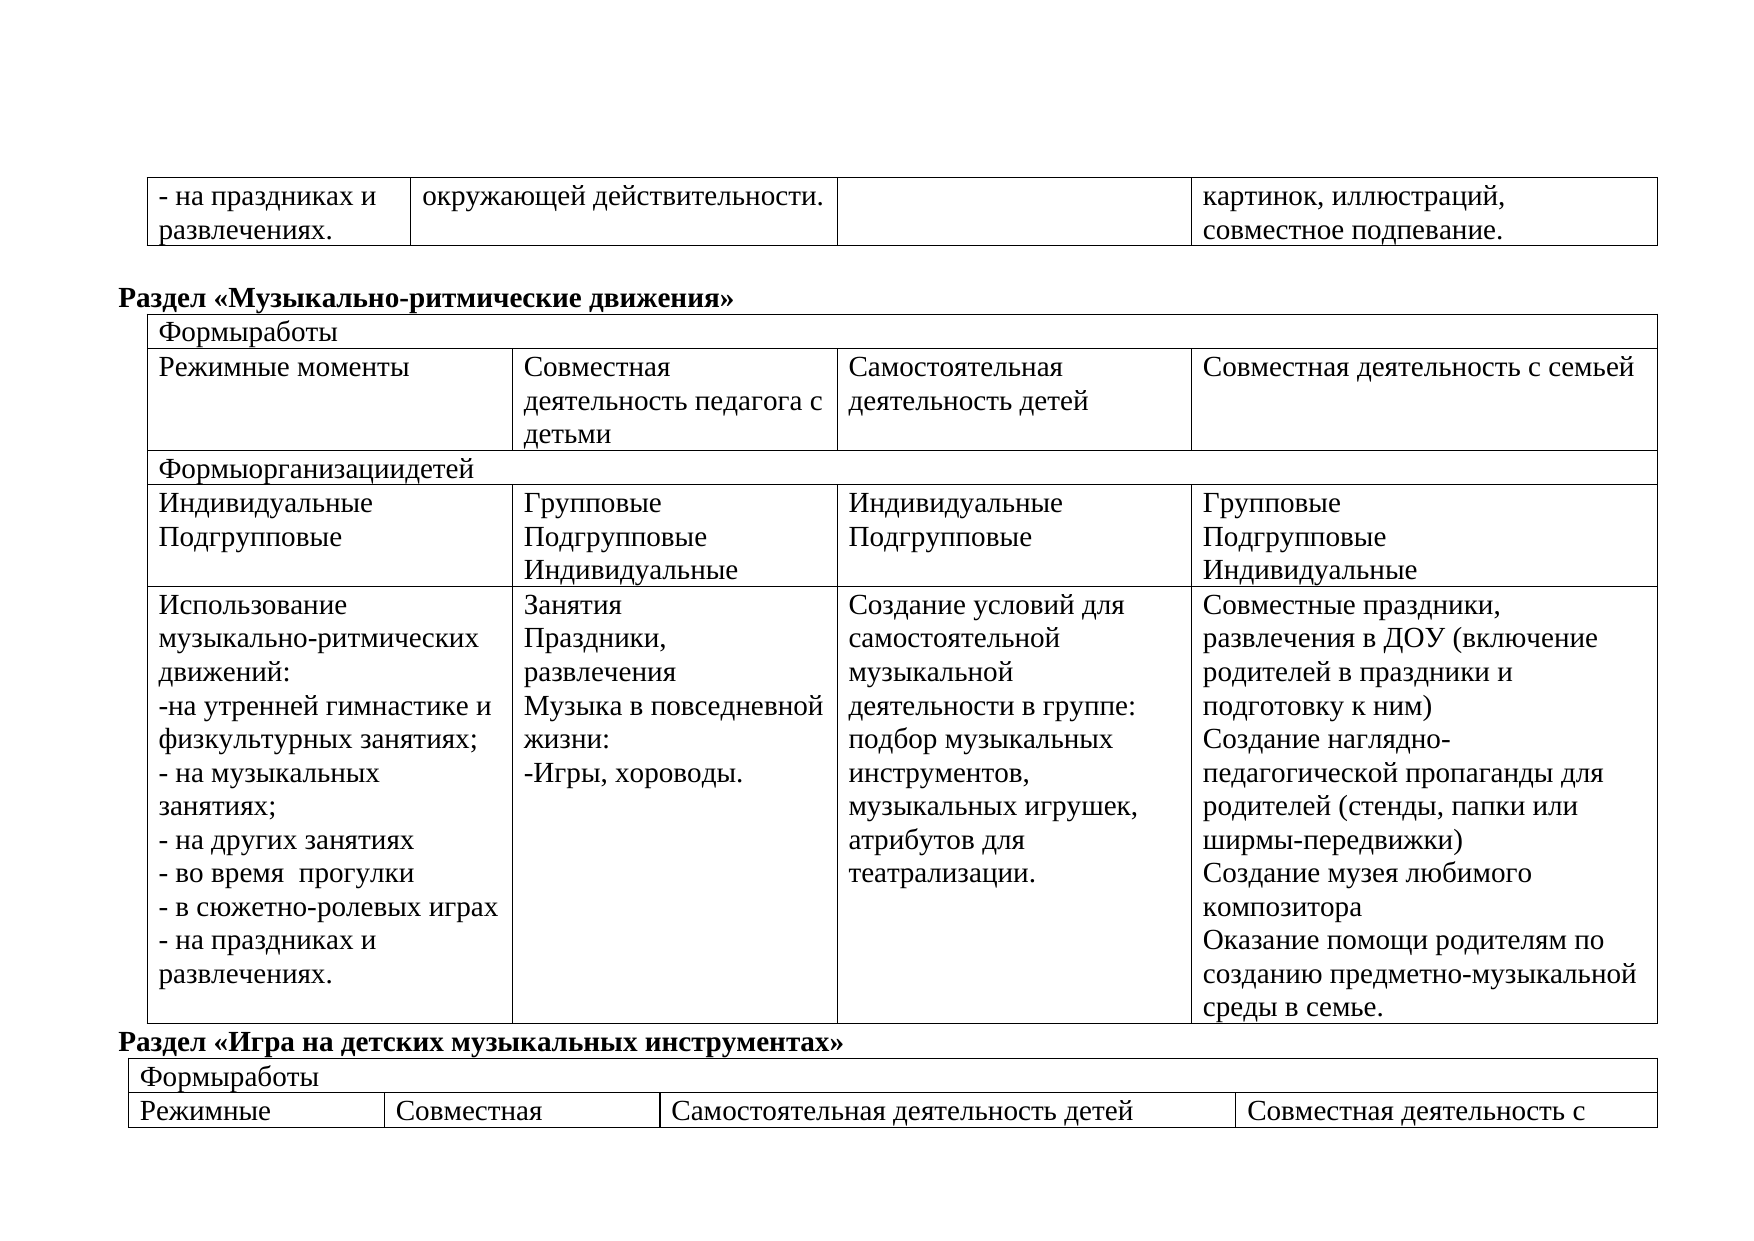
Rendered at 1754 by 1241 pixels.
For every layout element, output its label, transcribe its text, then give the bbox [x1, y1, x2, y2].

table_cell Режимные моменты [148, 349, 512, 450]
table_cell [661, 1093, 1235, 1127]
text Раздел «Музыкально-ритмические движения» [118, 280, 1636, 313]
table_cell Занятия Праздники, развлечения Музыка в повседневной жизни: -Игры, хороводы. [513, 587, 837, 1023]
table_cell Совместные праздники, развлечения в ДОУ (включение родителей в праздники и подготовку к ним) Создание наглядно-педагогической пропаганды для родителей (стенды, папки или ширмы-передвижки) Создание музея любимого композитора Оказание помощи родителям по созданию предметно-музыкальной среды в семье. [1192, 587, 1657, 1023]
table_cell Совместная деятельность педагога с детьми [513, 349, 837, 450]
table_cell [1236, 1093, 1657, 1127]
table_header Формыработы [148, 315, 1657, 348]
table_cell Формыорганизациидетей [148, 451, 1657, 484]
table_cell Использование музыкально-ритмических движений: -на утренней гимнастике и физкультурных занятиях; - на музыкальных занятиях; - на других занятиях - во время прогулки - в сюжетно-ролевых играх - на праздниках и развлечениях. [148, 587, 512, 1023]
table_cell Самостоятельная деятельность детей [838, 349, 1191, 450]
table_cell Индивидуальные Подгрупповые [148, 485, 512, 586]
table_cell Групповые Подгрупповые Индивидуальные [513, 485, 837, 586]
table_header Формыработы [129, 1059, 1657, 1092]
text Раздел «Игра на детских музыкальных инструментах» [118, 1024, 1636, 1058]
table_cell Индивидуальные Подгрупповые [838, 485, 1191, 586]
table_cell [385, 1093, 659, 1127]
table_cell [411, 178, 837, 245]
table_cell Создание условий для самостоятельной музыкальной деятельности в группе: подбор музыкальных инструментов, музыкальных игрушек, атрибутов для театрализации. [838, 587, 1191, 1023]
table_cell Групповые Подгрупповые Индивидуальные [1192, 485, 1657, 586]
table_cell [148, 178, 410, 245]
table_cell Режимные моменты [129, 1093, 384, 1127]
table_cell Совместная деятельность с семьей [1192, 349, 1657, 450]
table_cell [1192, 178, 1657, 245]
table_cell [838, 178, 1191, 245]
